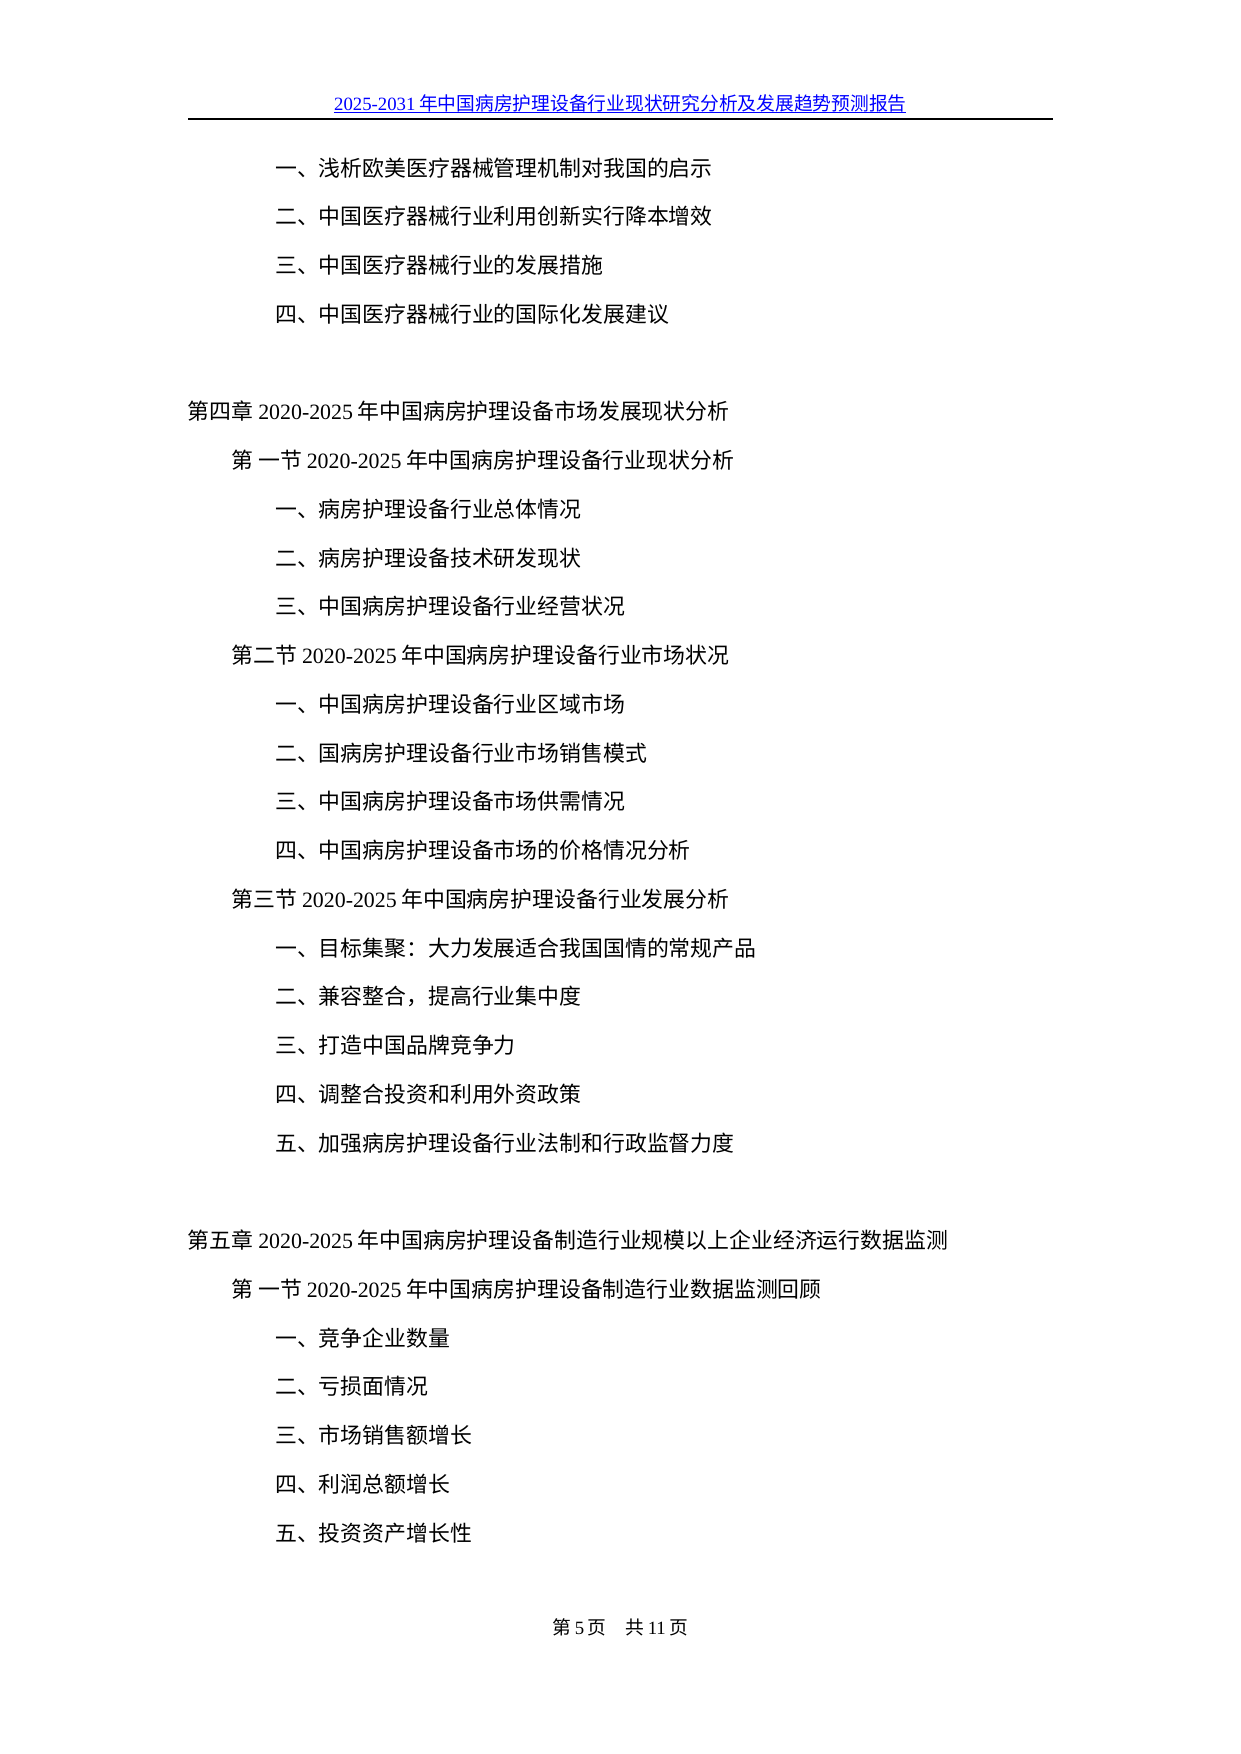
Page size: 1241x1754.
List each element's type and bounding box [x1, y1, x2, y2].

text [187, 150, 1053, 1548]
